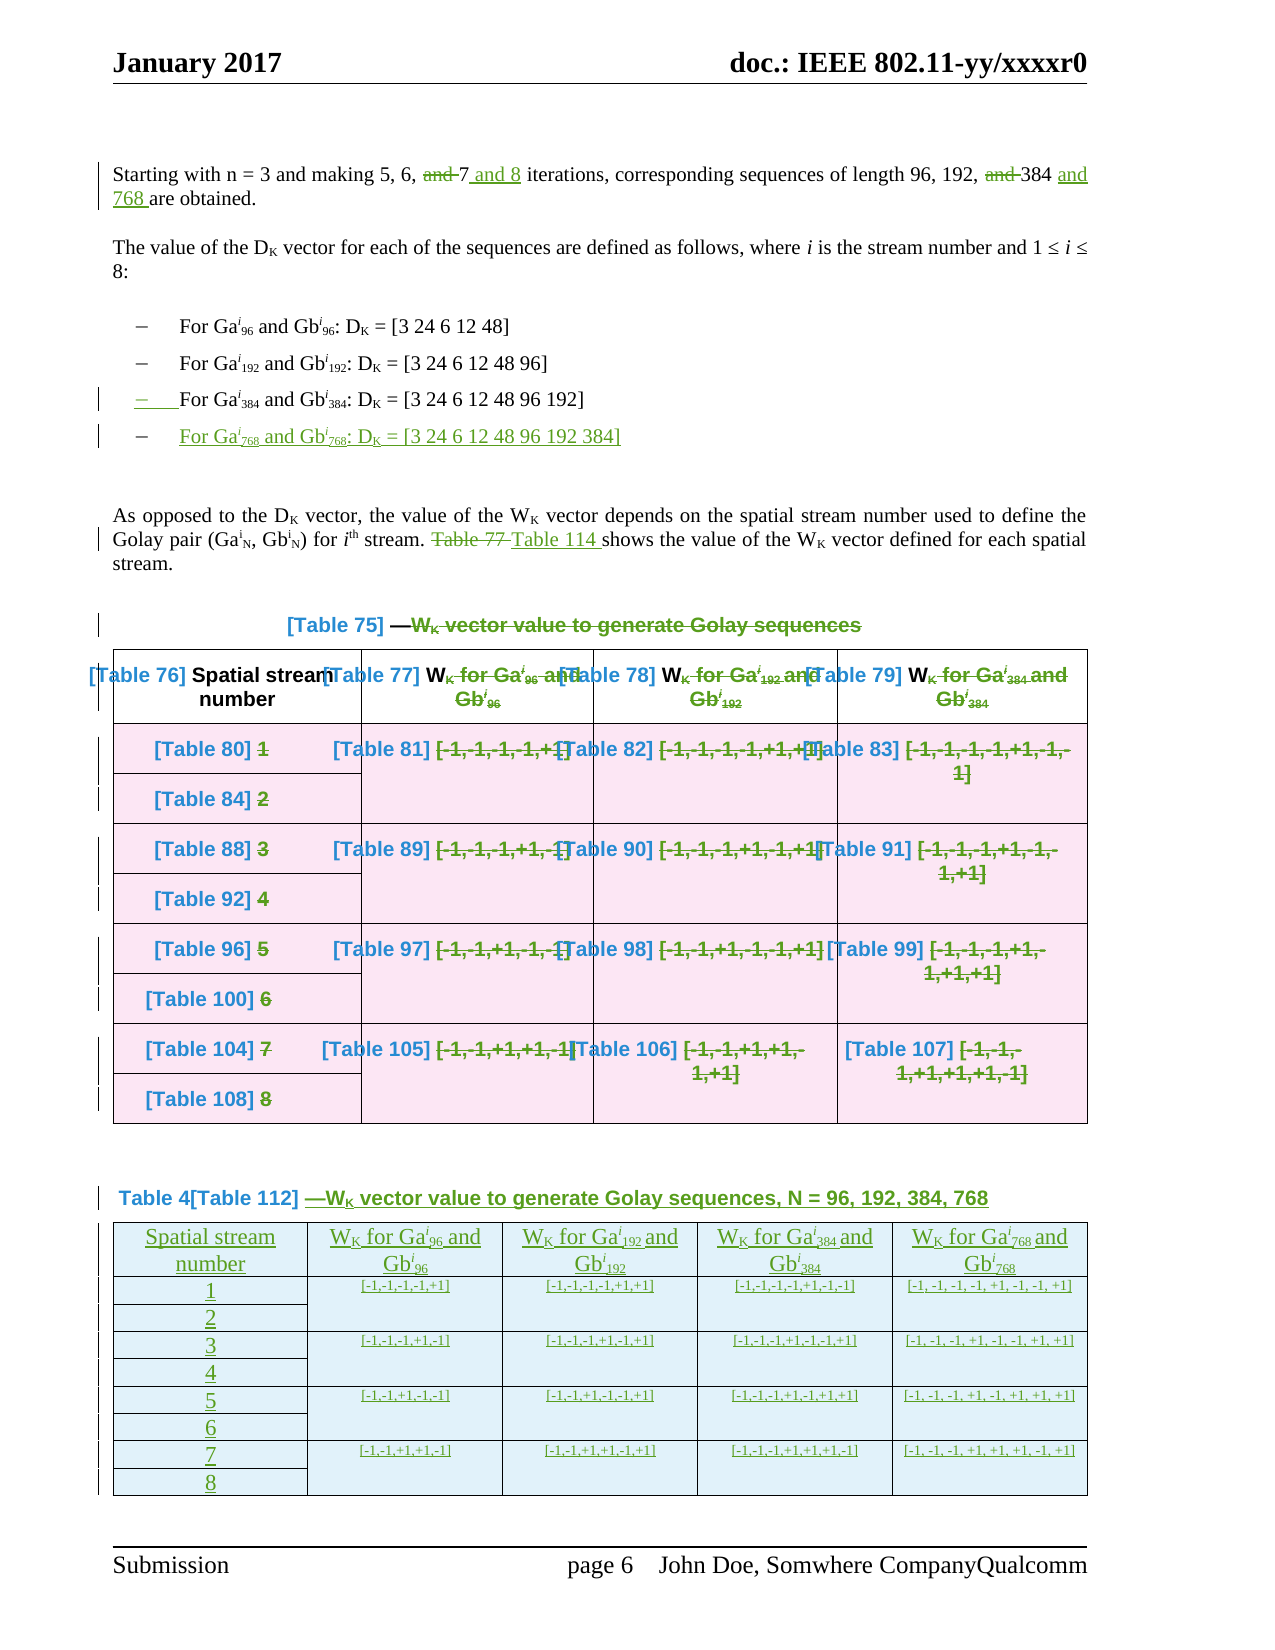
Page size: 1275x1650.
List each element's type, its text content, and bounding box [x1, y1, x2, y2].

list For Gai192 and Gbi192: DK = [3 24 6 12 48 96] [133, 351, 1087, 375]
table_header [594, 650, 837, 723]
table_header [838, 650, 1087, 723]
text — [112, 613, 1087, 637]
text The value of the DK vector for each of the sequences are defined as follows, where i is the stream number and 1 ≤ i ≤ 8: [112, 235, 1087, 283]
text Starting with n = 3 and making 5, 6, 7 iterations, corresponding sequences of length 96, 192, 384 are obtained. [112, 162, 1087, 210]
text As opposed to the DK vector, the value of the WK vector depends on the spatial stream number used to define the Golay pair (GaiN, GbiN) for ith stream. shows the value of the WK vector defined for each spatial stream. [112, 503, 1087, 575]
table_header [362, 650, 593, 723]
list For Gai96 and Gbi96: DK = [3 24 6 12 48] [133, 314, 1087, 338]
table_header [114, 650, 361, 723]
list For Gai384 and Gbi384: DK = [3 24 6 12 48 96 192] [133, 387, 1087, 411]
